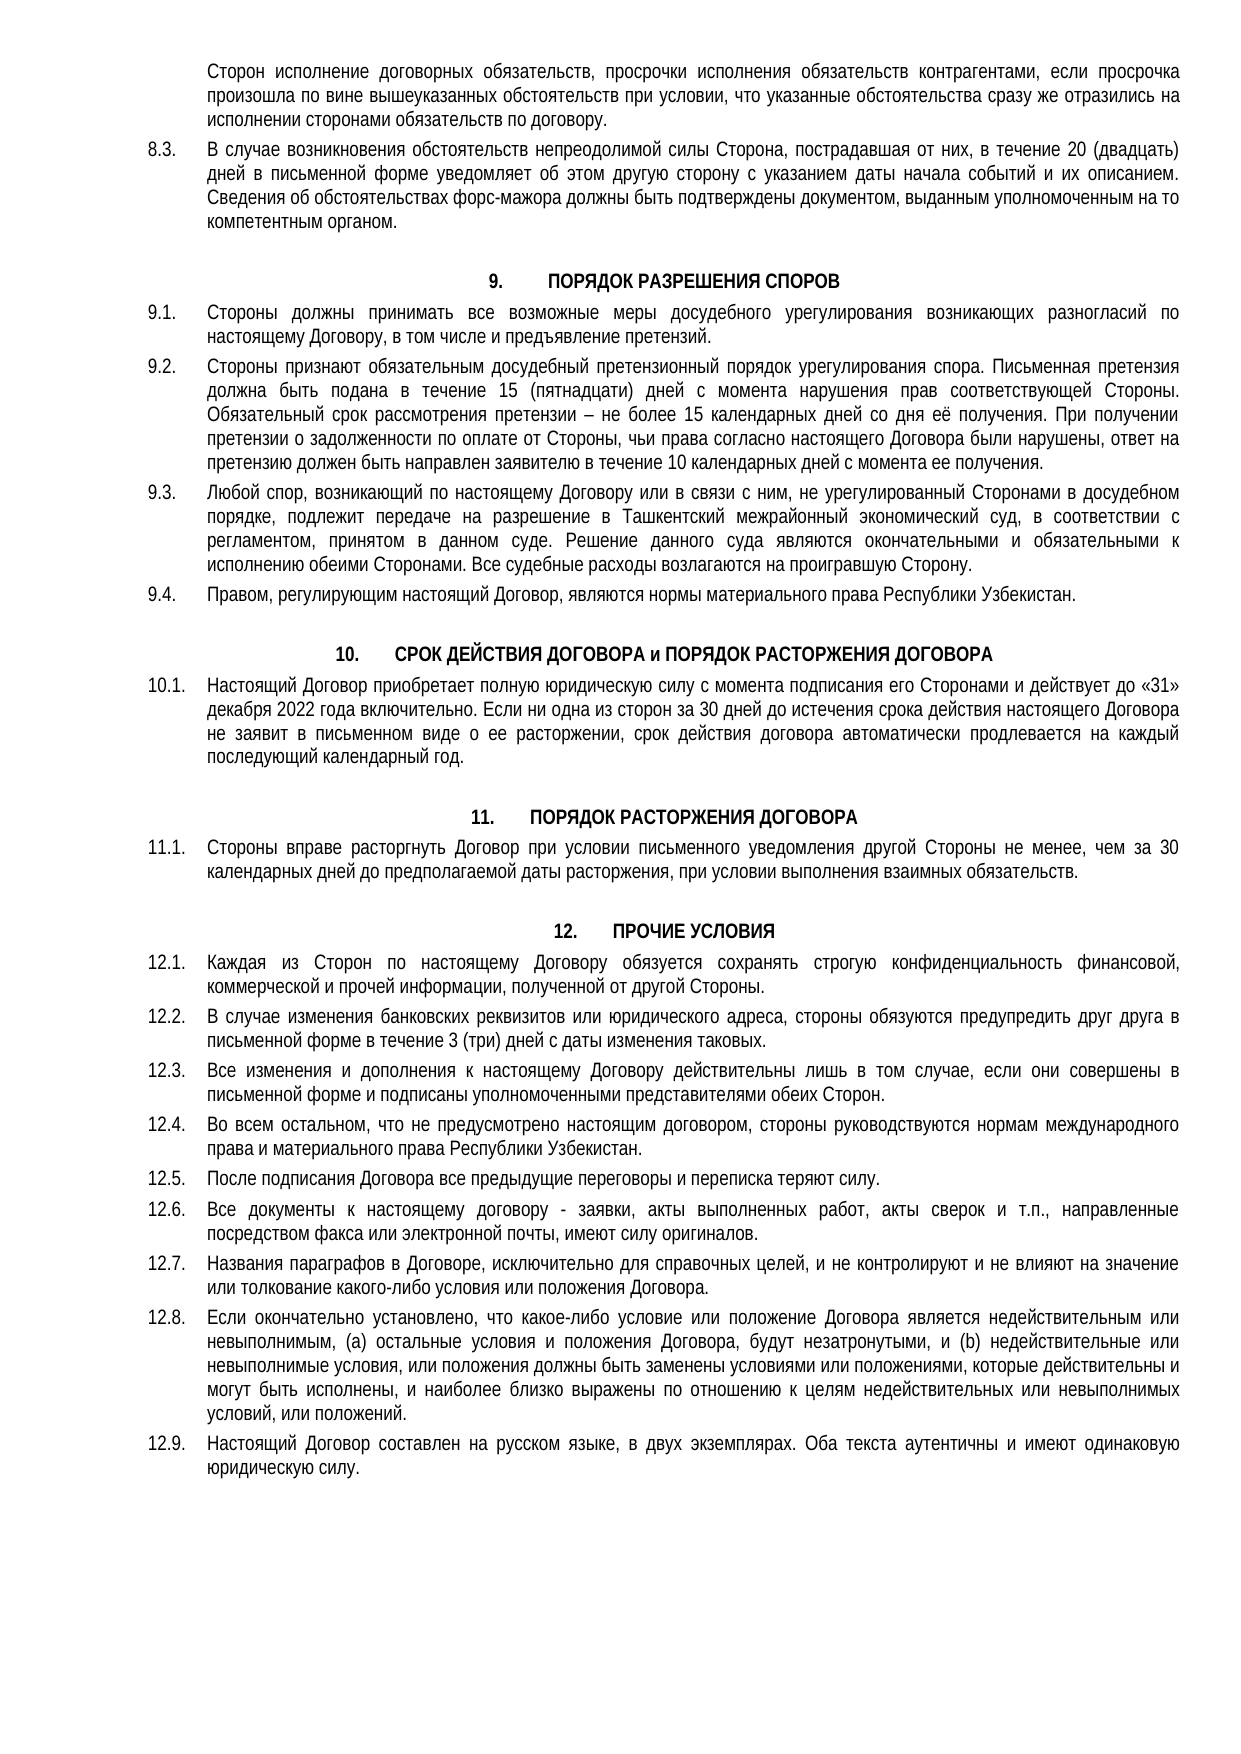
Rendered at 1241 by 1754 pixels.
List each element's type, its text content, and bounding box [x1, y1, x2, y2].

list Названия параграфов в Договоре, исключительно для справочных целей, и не контролируют и не влияют на значение или толкование какого-либо условия или положения Договора. [148, 1251, 1181, 1299]
list Правом, регулирующим настоящий Договор, являются нормы материального права Республики Узбекистан. [148, 582, 1181, 606]
list Если окончательно установлено, что какое-либо условие или положение Договора является недействительным или невыполнимым, (a) остальные условия и положения Договора, будут незатронутыми, и (b) недействительные или невыполнимые условия, или положения должны быть заменены условиями или положениями, которые действительны и могут быть исполнены, и наиболее близко выражены по отношению к целям недействительных или невыполнимых условий, или положений. [148, 1305, 1181, 1425]
list Во всем остальном, что не предусмотрено настоящим договором, стороны руководствуются нормам международного права и материального права Республики Узбекистан. [148, 1112, 1181, 1160]
list Стороны вправе расторгнуть Договор при условии письменного уведомления другой Стороны не менее, чем за 30 календарных дней до предполагаемой даты расторжения, при условии выполнения взаимных обязательств. [148, 835, 1181, 883]
list Стороны должны принимать все возможные меры досудебного урегулирования возникающих разногласий по настоящему Договору, в том числе и предъявление претензий. [148, 300, 1181, 348]
list Все изменения и дополнения к настоящему Договору действительны лишь в том случае, если они совершены в письменной форме и подписаны уполномоченными представителями обеих Сторон. [148, 1058, 1181, 1106]
list Любой спор, возникающий по настоящему Договору или в связи с ним, не урегулированный Сторонами в досудебном порядке, подлежит передаче на разрешение в Ташкентский межрайонный экономический суд, в соответствии с регламентом, принятом в данном суде. Решение данного суда являются окончательными и обязательными к исполнению обеими Сторонами. Все судебные расходы возлагаются на проигравшую Сторону. [148, 480, 1181, 576]
list ПОРЯДОК РАЗРЕШЕНИЯ СПОРОВ [148, 269, 1181, 293]
list Каждая из Сторон по настоящему Договору обязуется сохранять строгую конфиденциальность финансовой, коммерческой и прочей информации, полученной от другой Стороны. [148, 950, 1181, 998]
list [148, 59, 1181, 131]
list Настоящий Договор составлен на русском языке, в двух экземплярах. Оба текста аутентичны и имеют одинаковую юридическую силу. [148, 1431, 1181, 1479]
list Стороны признают обязательным досудебный претензионный порядок урегулирования спора. Письменная претензия должна быть подана в течение 15 (пятнадцати) дней с момента нарушения прав соответствующей Стороны. Обязательный срок рассмотрения претензии – не более 15 календарных дней со дня её получения. При получении претензии о задолженности по оплате от Стороны, чьи права согласно настоящего Договора были нарушены, ответ на претензию должен быть направлен заявителю в течение 10 календарных дней с момента ее получения. [148, 354, 1181, 474]
list ПРОЧИЕ УСЛОВИЯ [148, 919, 1181, 943]
list После подписания Договора все предыдущие переговоры и переписка теряют силу. [148, 1166, 1181, 1190]
list Настоящий Договор приобретает полную юридическую силу с момента подписания его Сторонами и действует до «31» декабря 2022 года включительно. Если ни одна из сторон за 30 дней до истечения срока действия настоящего Договора не заявит в письменном виде о ее расторжении, срок действия договора автоматически продлевается на каждый последующий календарный год. [148, 673, 1181, 768]
list В случае изменения банковских реквизитов или юридического адреса, стороны обязуются предупредить друг друга в письменной форме в течение 3 (три) дней с даты изменения таковых. [148, 1004, 1181, 1052]
list В случае возникновения обстоятельств непреодолимой силы Сторона, пострадавшая от них, в течение 20 (двадцать) дней в письменной форме уведомляет об этом другую сторону с указанием даты начала событий и их описанием. Сведения об обстоятельствах форс-мажора должны быть подтверждены документом, выданным уполномоченным на то компетентным органом. [148, 137, 1181, 233]
list ПОРЯДОК РАСТОРЖЕНИЯ ДОГОВОРА [148, 805, 1181, 829]
list СРОК ДЕЙСТВИЯ ДОГОВОРА и ПОРЯДОК РАСТОРЖЕНИЯ ДОГОВОРА [148, 642, 1181, 666]
list Все документы к настоящему договору - заявки, акты выполненных работ, акты сверок и т.п., направленные посредством факса или электронной почты, имеют силу оригиналов. [148, 1197, 1181, 1244]
